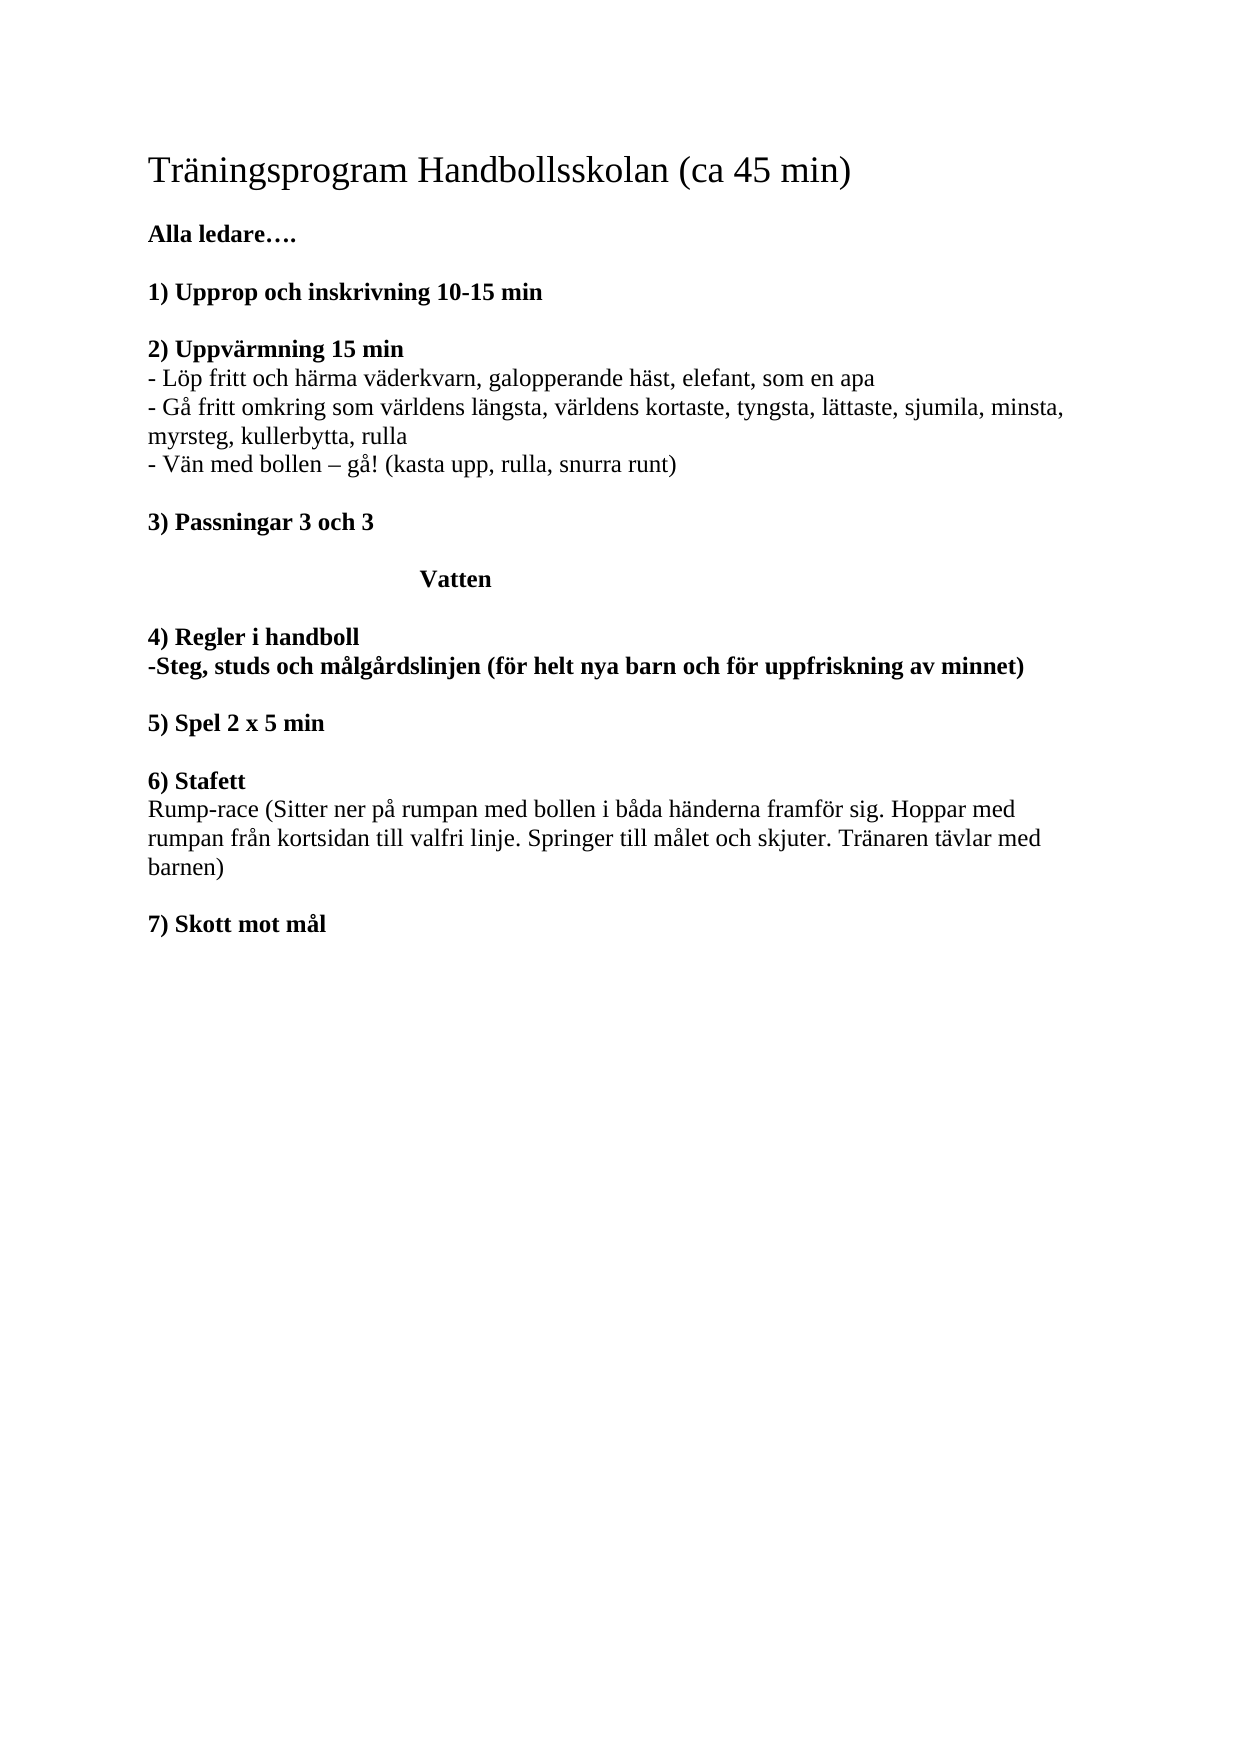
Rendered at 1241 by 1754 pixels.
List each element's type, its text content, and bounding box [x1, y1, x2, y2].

text 3) Passningar 3 och 3 [148, 507, 1093, 536]
text Vatten [148, 564, 1093, 593]
text -Steg, studs och målgårdslinjen (för helt nya barn och för uppfriskning av minnet) [148, 651, 1093, 679]
text 2) Uppvärmning 15 min [148, 334, 1093, 363]
text 7) Skott mot mål [148, 909, 1093, 938]
text 1) Upprop och inskrivning 10-15 min [148, 277, 1093, 306]
text Rump-race (Sitter ner på rumpan med bollen i båda händerna framför sig. Hoppar med rumpan från kortsidan till valfri linje. Springer till målet och skjuter. Tränaren tävlar med barnen) [148, 794, 1093, 881]
text Alla ledare…. [148, 219, 1093, 248]
text - Löp fritt och härma väderkvarn, galopperande häst, elefant, som en apa [148, 363, 1093, 392]
text - Vän med bollen – gå! (kasta upp, rulla, snurra runt) [148, 449, 1093, 478]
text 4) Regler i handboll [148, 622, 1093, 651]
text 5) Spel 2 x 5 min [148, 708, 1093, 737]
text - Gå fritt omkring som världens längsta, världens kortaste, tyngsta, lättaste, sjumila, minsta, myrsteg, kullerbytta, rulla [148, 392, 1093, 449]
text 6) Stafett [148, 766, 1093, 794]
text Träningsprogram Handbollsskolan (ca 45 min) [148, 148, 1093, 191]
